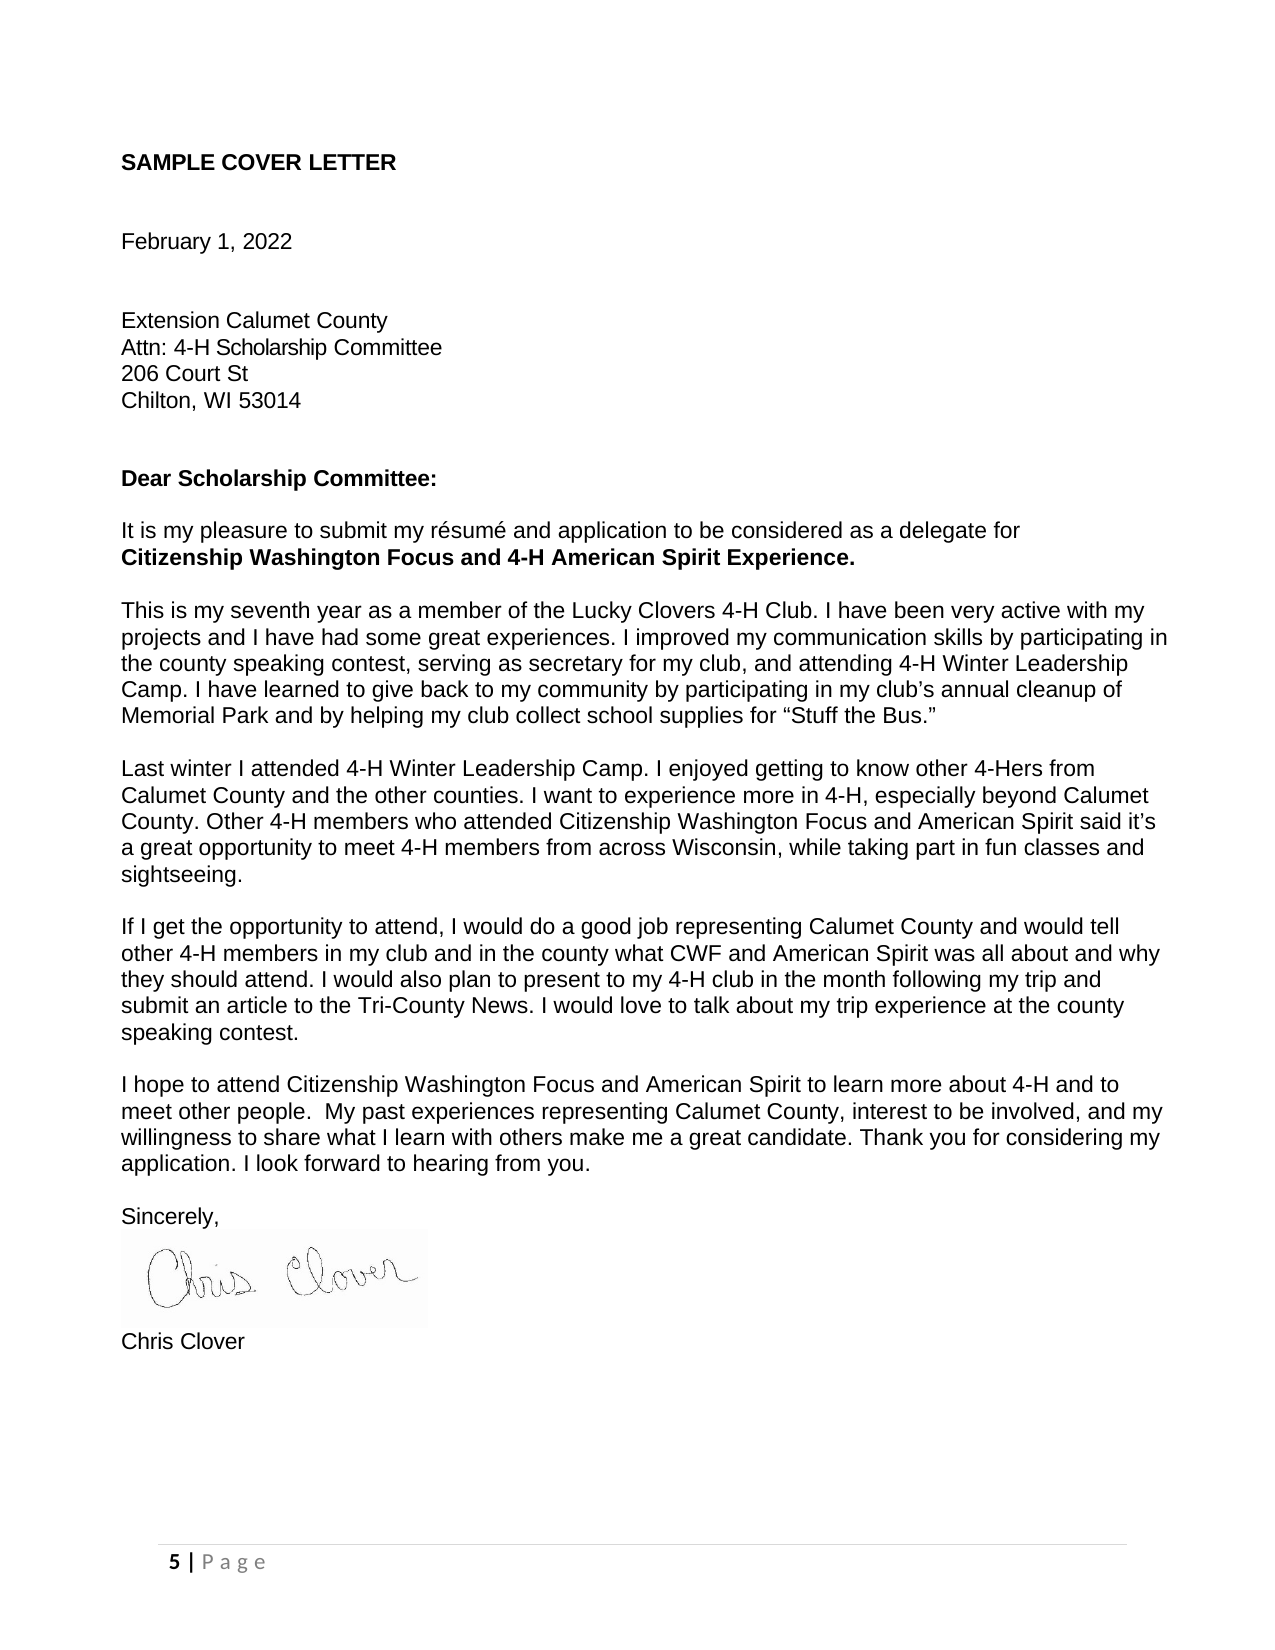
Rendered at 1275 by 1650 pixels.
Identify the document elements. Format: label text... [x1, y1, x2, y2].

text Chris Clover [121, 1328, 1171, 1354]
text If I get the opportunity to attend, I would do a good job representing Calumet County and would tell other 4-H members in my club and in the county what CWF and American Spirit was all about and why they should attend. I would also plan to present to my 4-H club in the month following my trip and submit an article to the Tri-County News. I would love to talk about my trip experience at the county speaking contest. [121, 913, 1171, 1045]
text It is my pleasure to submit my résumé and application to be considered as a delegate for [121, 518, 1171, 544]
subtitle Dear Scholarship Committee: [121, 466, 1123, 492]
subtitle Citizenship Washington Focus and 4-H American Spirit Experience. [121, 544, 1171, 570]
text Sincerely, [121, 1203, 1171, 1229]
text Last winter I attended 4-H Winter Leadership Camp. I enjoyed getting to know other 4-Hers from Calumet County and the other counties. I want to experience more in 4-H, especially beyond Calumet County. Other 4-H members who attended Citizenship Washington Focus and American Spirit said it’s a great opportunity to meet 4-H members from across Wisconsin, while taking part in fun classes and sightseeing. [121, 755, 1171, 887]
text SAMPLE COVER LETTER [121, 149, 1171, 175]
text Attn: 4-H Scholarship Committee [121, 334, 1123, 360]
text Chilton, WI 53014 [121, 387, 1123, 413]
text February 1, 2022 [121, 228, 1171, 254]
text This is my seventh year as a member of the Lucky Clovers 4-H Club. I have been very active with my projects and I have had some great experiences. I improved my communication skills by participating in the county speaking contest, serving as secretary for my club, and attending 4-H Winter Leadership Camp. I have learned to give back to my community by participating in my club’s annual cleanup of Memorial Park and by helping my club collect school supplies for “Stuff the Bus.” [121, 597, 1171, 729]
text I hope to attend Citizenship Washington Focus and American Spirit to learn more about 4-H and to meet other people. My past experiences representing Calumet County, interest to be involved, and my willingness to share what I learn with others make me a great candidate. Thank you for considering my application. I look forward to hearing from you. [121, 1071, 1171, 1177]
text Extension Calumet County [121, 307, 1123, 334]
text 206 Court St [121, 360, 1123, 387]
picture [120, 1229, 429, 1328]
